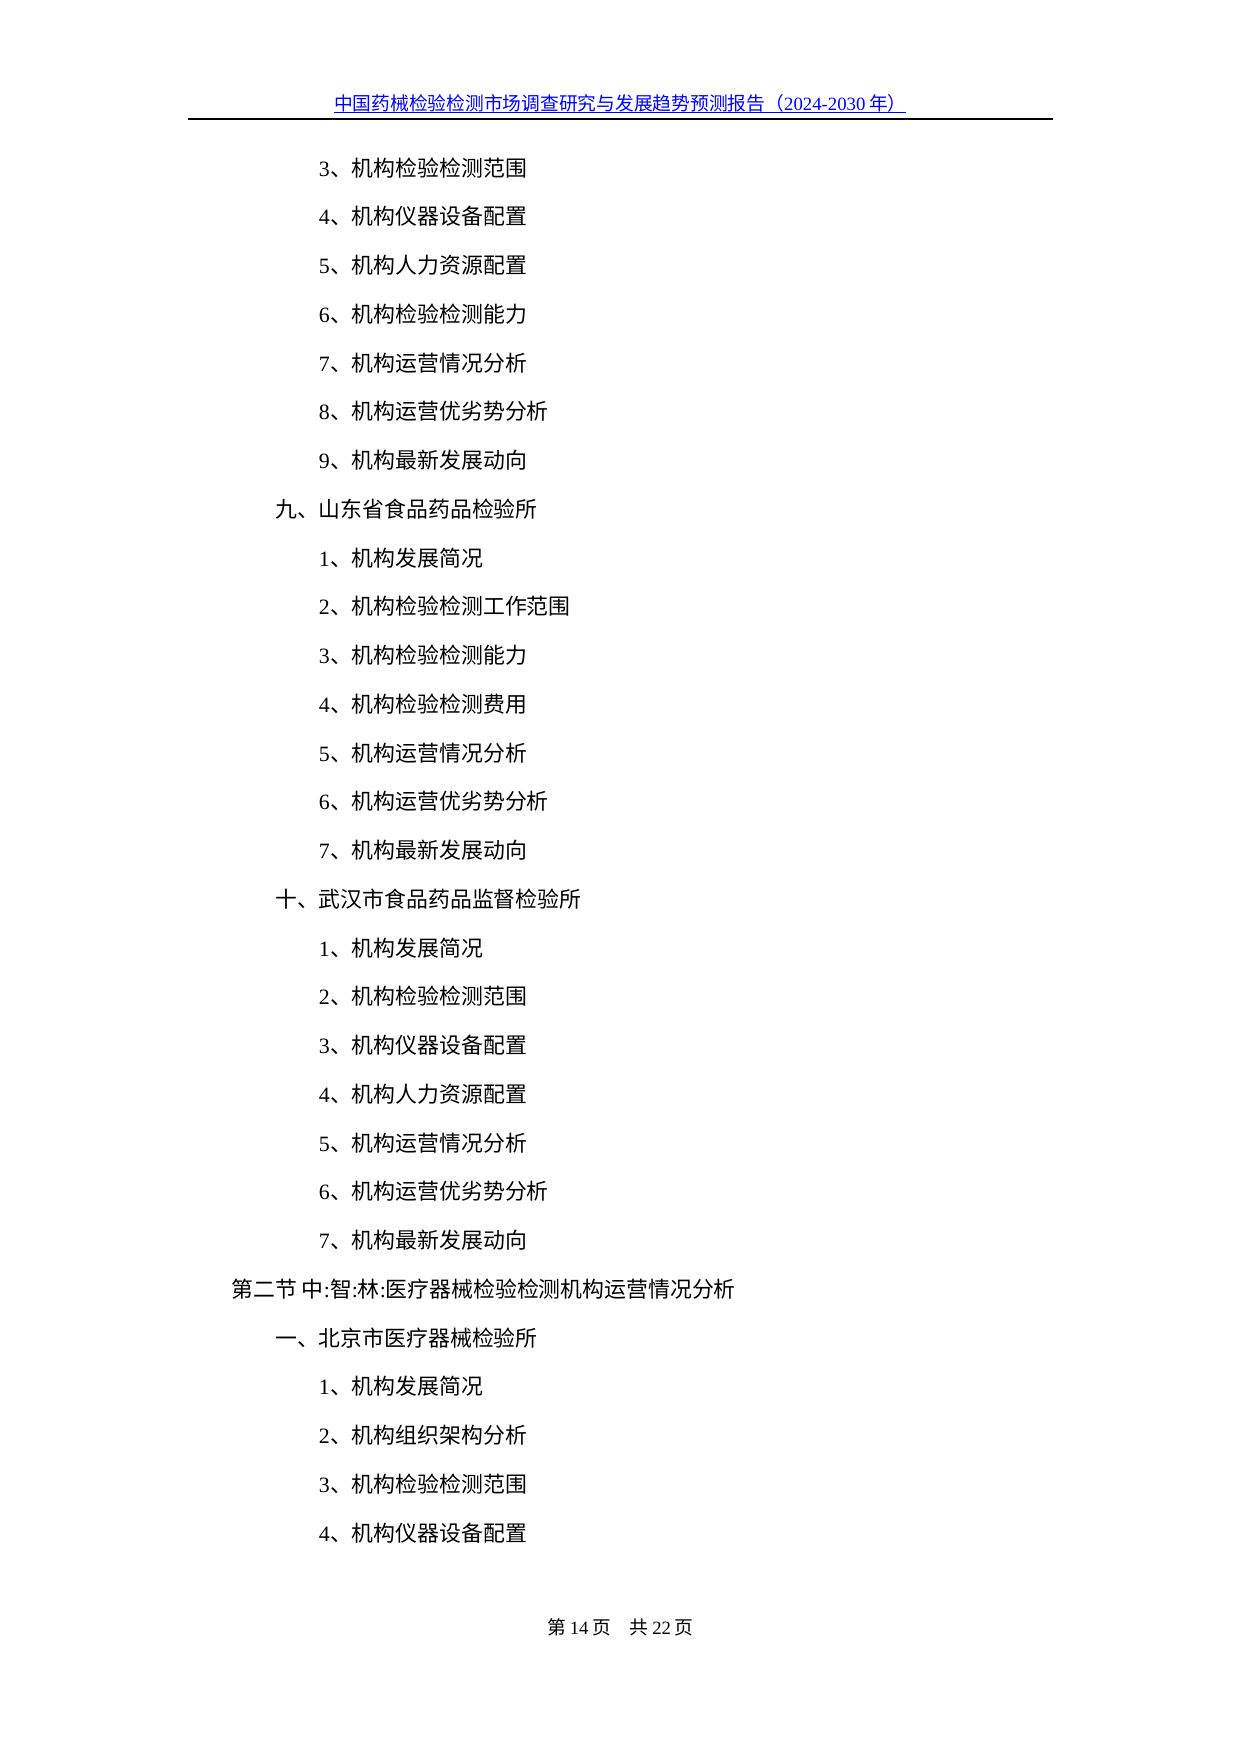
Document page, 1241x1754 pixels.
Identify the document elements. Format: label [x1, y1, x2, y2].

text [187, 150, 1053, 1548]
